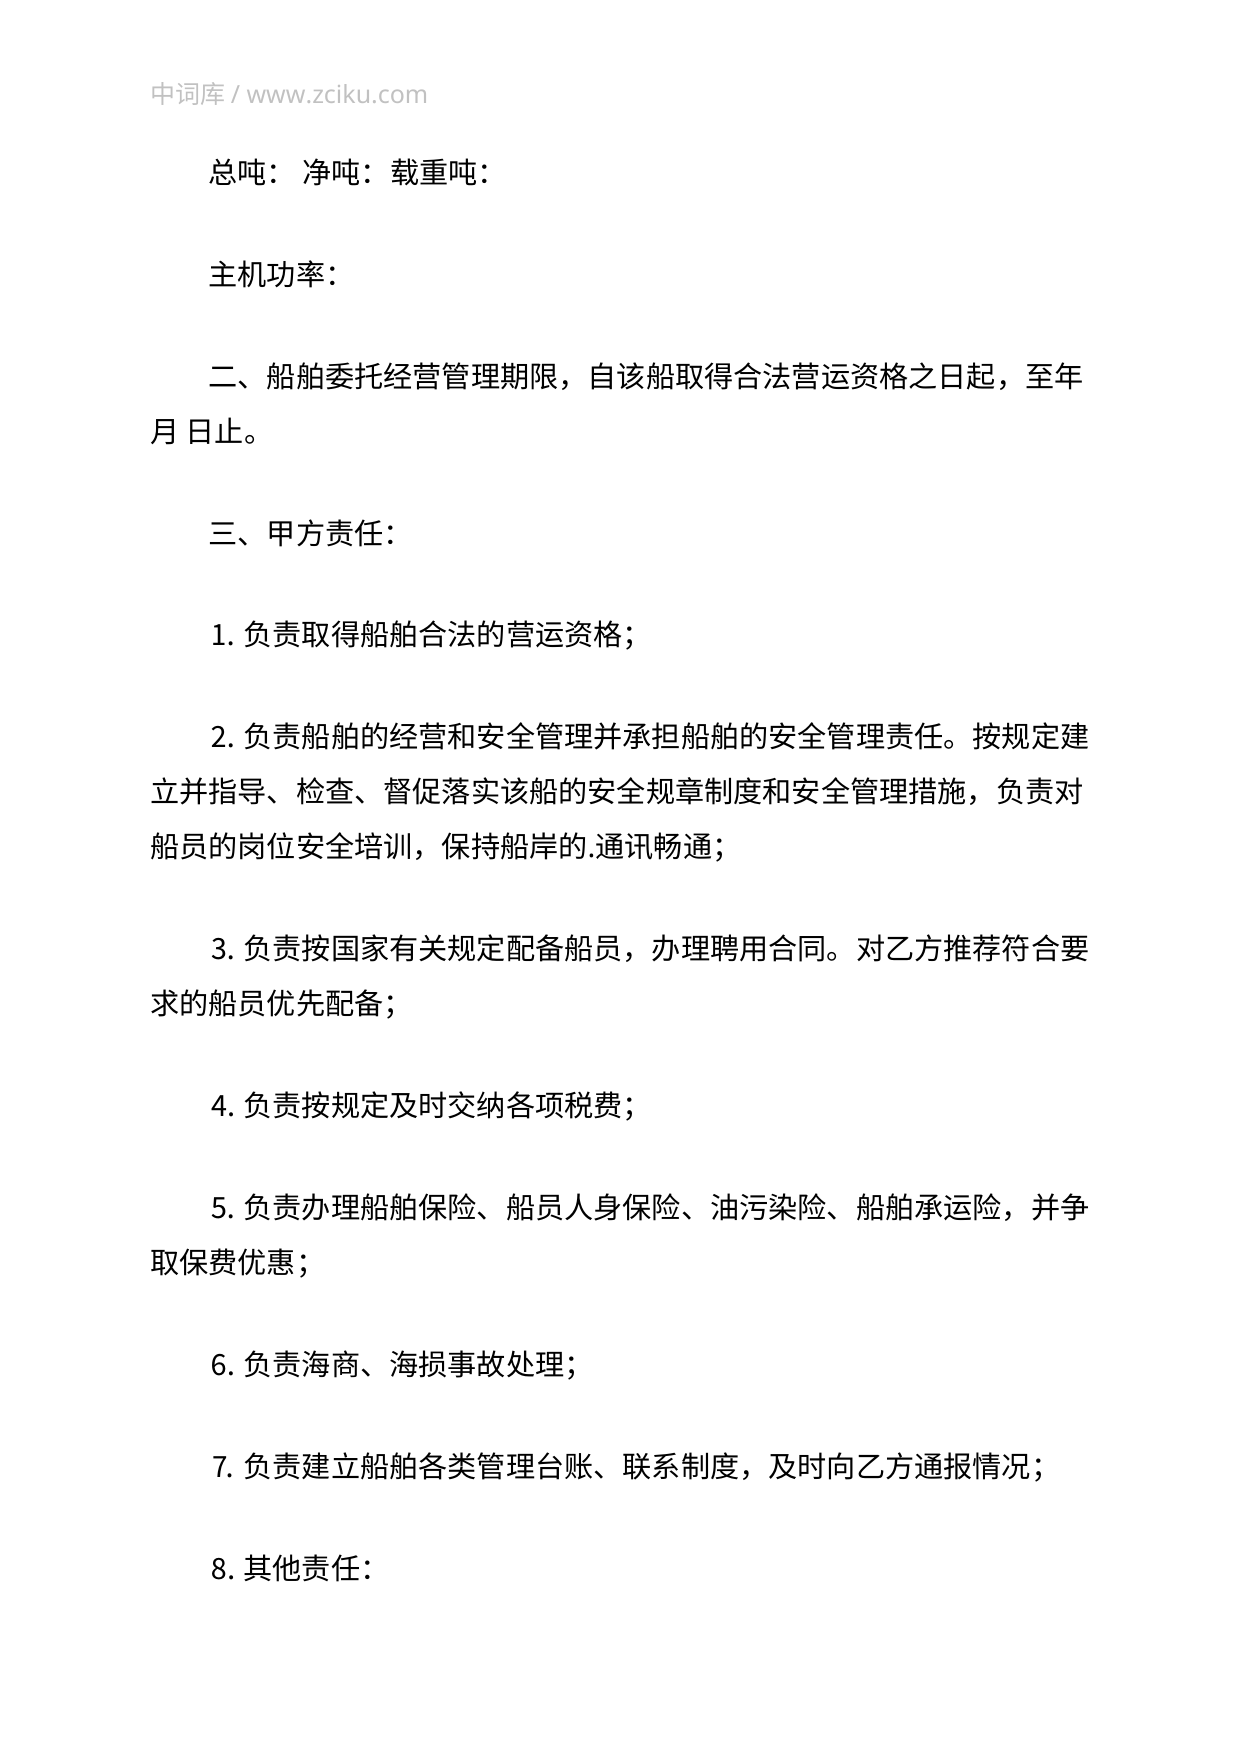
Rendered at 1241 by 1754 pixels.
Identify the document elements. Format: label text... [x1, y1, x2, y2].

text 主机功率： [150, 252, 1090, 294]
text ⒉负责船舶的经营和安全管理并承担船舶的安全管理责任。按规定建立并指导、检查、督促落实该船的安全规章制度和安全管理措施，负责对船员的岗位安全培训，保持船岸的.通讯畅通； [150, 714, 1090, 866]
text 总吨： 净吨：载重吨： [150, 150, 1090, 192]
text ⒋负责按规定及时交纳各项税费； [150, 1083, 1090, 1125]
text ⒍负责海商、海损事故处理； [150, 1341, 1090, 1384]
text ⒊负责按国家有关规定配备船员，办理聘用合同。对乙方推荐符合要求的船员优先配备； [150, 926, 1090, 1023]
text ⒎负责建立船舶各类管理台账、联系制度，及时向乙方通报情况； [150, 1443, 1090, 1486]
text 二、船舶委托经营管理期限，自该船取得合法营运资格之日起，至年月 日止。 [150, 353, 1090, 451]
text ⒈负责取得船舶合法的营运资格； [150, 612, 1090, 654]
text ⒌负责办理船舶保险、船员人身保险、油污染险、船舶承运险，并争取保费优惠； [150, 1184, 1090, 1282]
text ⒏其他责任： [150, 1545, 1090, 1588]
text 三、甲方责任： [150, 510, 1090, 552]
